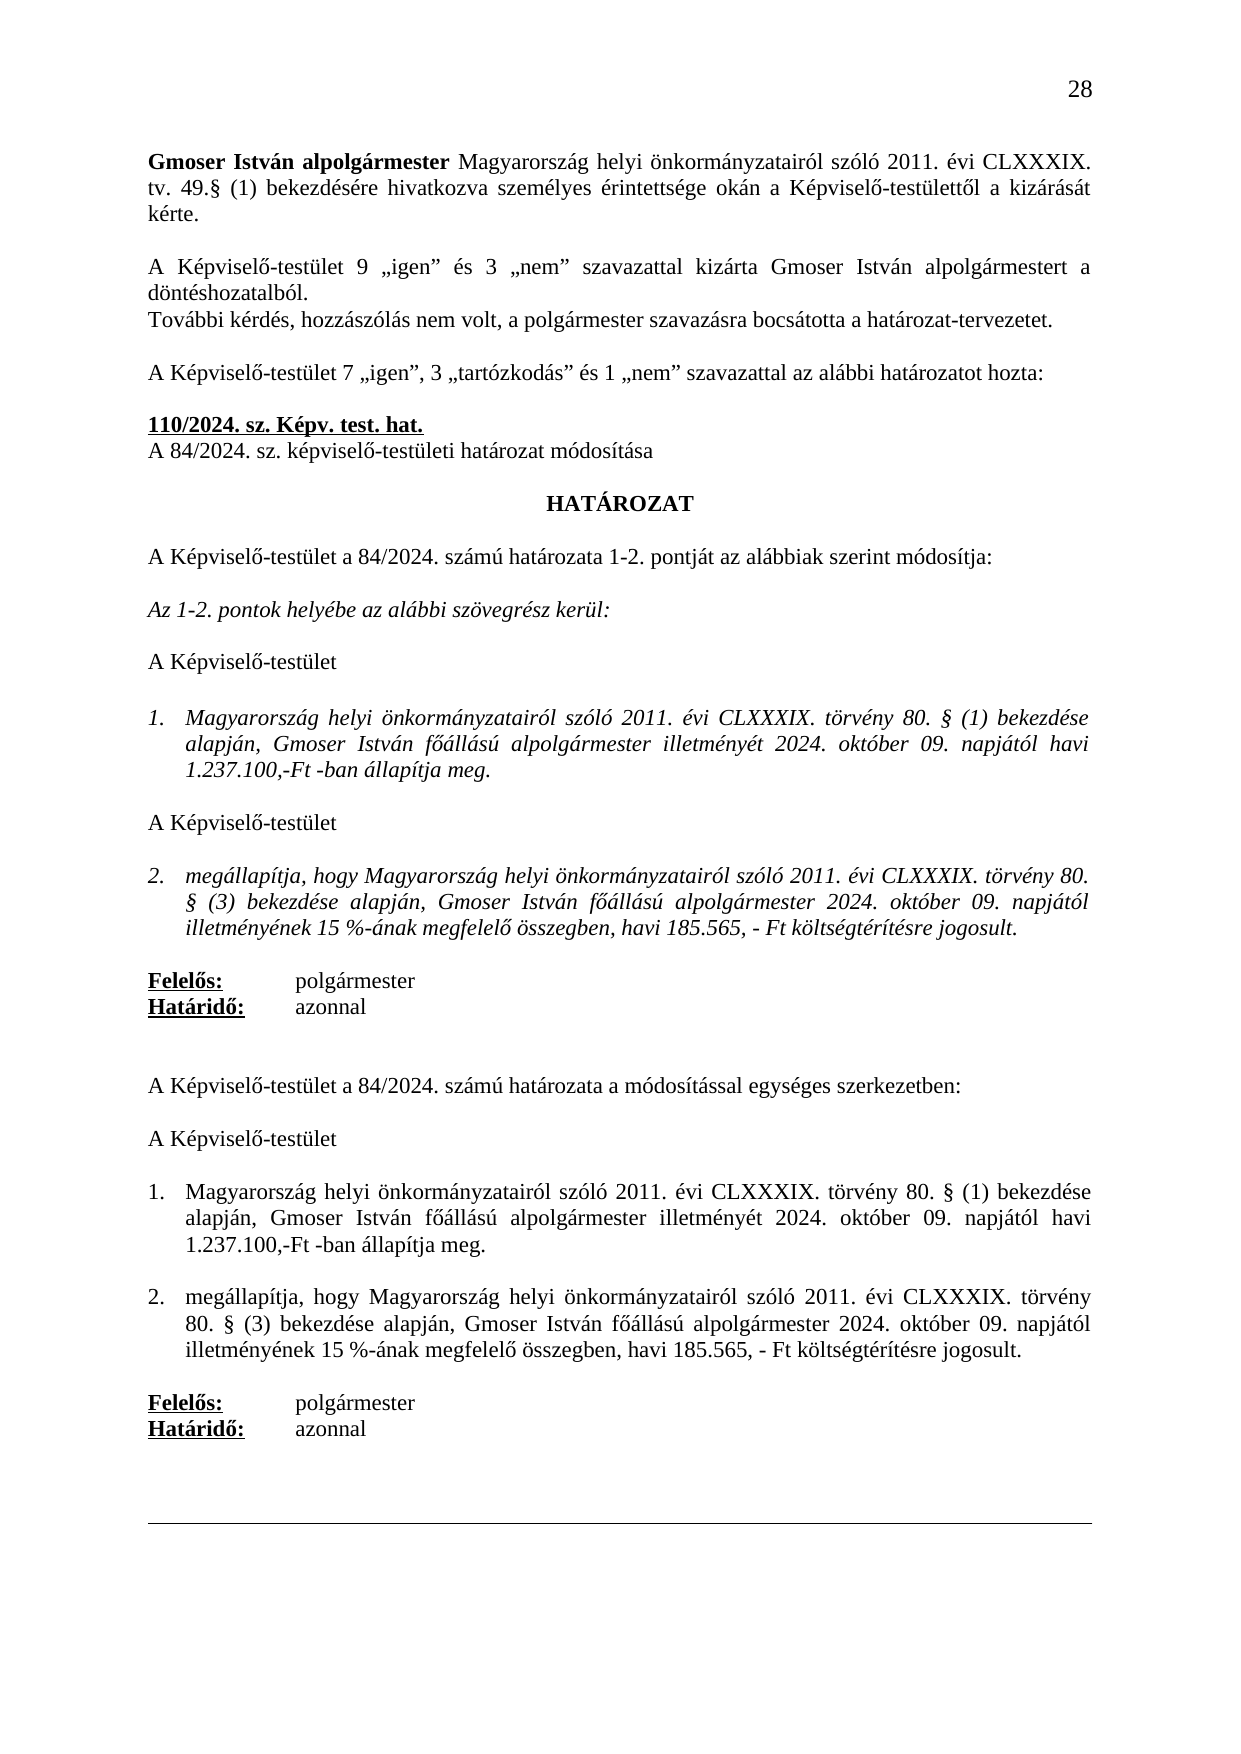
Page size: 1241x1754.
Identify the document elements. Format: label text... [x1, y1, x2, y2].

text Felelős: polgármester [148, 1389, 1092, 1415]
text Gmoser István alpolgármester Magyarország helyi önkormányzatairól szóló 2011. évi CLXXXIX. tv. 49.§ (1) bekezdésére hivatkozva személyes érintettsége okán a Képviselő-testülettől a kizárását kérte. [148, 148, 1092, 227]
list megállapítja, hogy Magyarország helyi önkormányzatairól szóló 2011. évi CLXXXIX. törvény 80. § (3) bekezdése alapján, Gmoser István főállású alpolgármester 2024. október 09. napjától illetményének 15 %-ának megfelelő összegben, havi 185.565, - Ft költségtérítésre jogosult. [148, 862, 1092, 941]
text A Képviselő-testület 7 „igen”, 3 „tartózkodás” és 1 „nem” szavazattal az alábbi határozatot hozta: [148, 358, 1092, 385]
text A Képviselő-testület a 84/2024. számú határozata 1-2. pontját az alábbiak szerint módosítja: [148, 543, 1092, 569]
text Határidő: azonnal [148, 1415, 1092, 1441]
text Az 1-2. pontok helyébe az alábbi szövegrész kerül: [148, 596, 1092, 622]
text HATÁROZAT [148, 490, 1092, 517]
text A Képviselő-testület [148, 809, 1092, 835]
list megállapítja, hogy Magyarország helyi önkormányzatairól szóló 2011. évi CLXXXIX. törvény 80. § (3) bekezdése alapján, Gmoser István főállású alpolgármester 2024. október 09. napjától illetményének 15 %-ának megfelelő összegben, havi 185.565, - Ft költségtérítésre jogosult. [148, 1283, 1092, 1362]
text A Képviselő-testület a 84/2024. számú határozata a módosítással egységes szerkezetben: [148, 1072, 1092, 1099]
text A Képviselő-testület [148, 648, 1092, 675]
list Magyarország helyi önkormányzatairól szóló 2011. évi CLXXXIX. törvény 80. § (1) bekezdése alapján, Gmoser István főállású alpolgármester illetményét 2024. október 09. napjától havi 1.237.100,-Ft -ban állapítja meg. [148, 703, 1092, 783]
text A 84/2024. sz. képviselő-testületi határozat módosítása [148, 438, 1092, 464]
list Magyarország helyi önkormányzatairól szóló 2011. évi CLXXXIX. törvény 80. § (1) bekezdése alapján, Gmoser István főállású alpolgármester illetményét 2024. október 09. napjától havi 1.237.100,-Ft -ban állapítja meg. [148, 1178, 1092, 1257]
text A Képviselő-testület 9 „igen” és 3 „nem” szavazattal kizárta Gmoser István alpolgármestert a döntéshozatalból. [148, 253, 1092, 306]
text 110/2024. sz. Képv. test. hat. [148, 411, 1092, 438]
text További kérdés, hozzászólás nem volt, a polgármester szavazásra bocsátotta a határozat-tervezetet. [148, 306, 1092, 332]
text Határidő: azonnal [148, 993, 1092, 1020]
text A Képviselő-testület [148, 1125, 1092, 1152]
text Felelős: polgármester [148, 967, 1092, 993]
